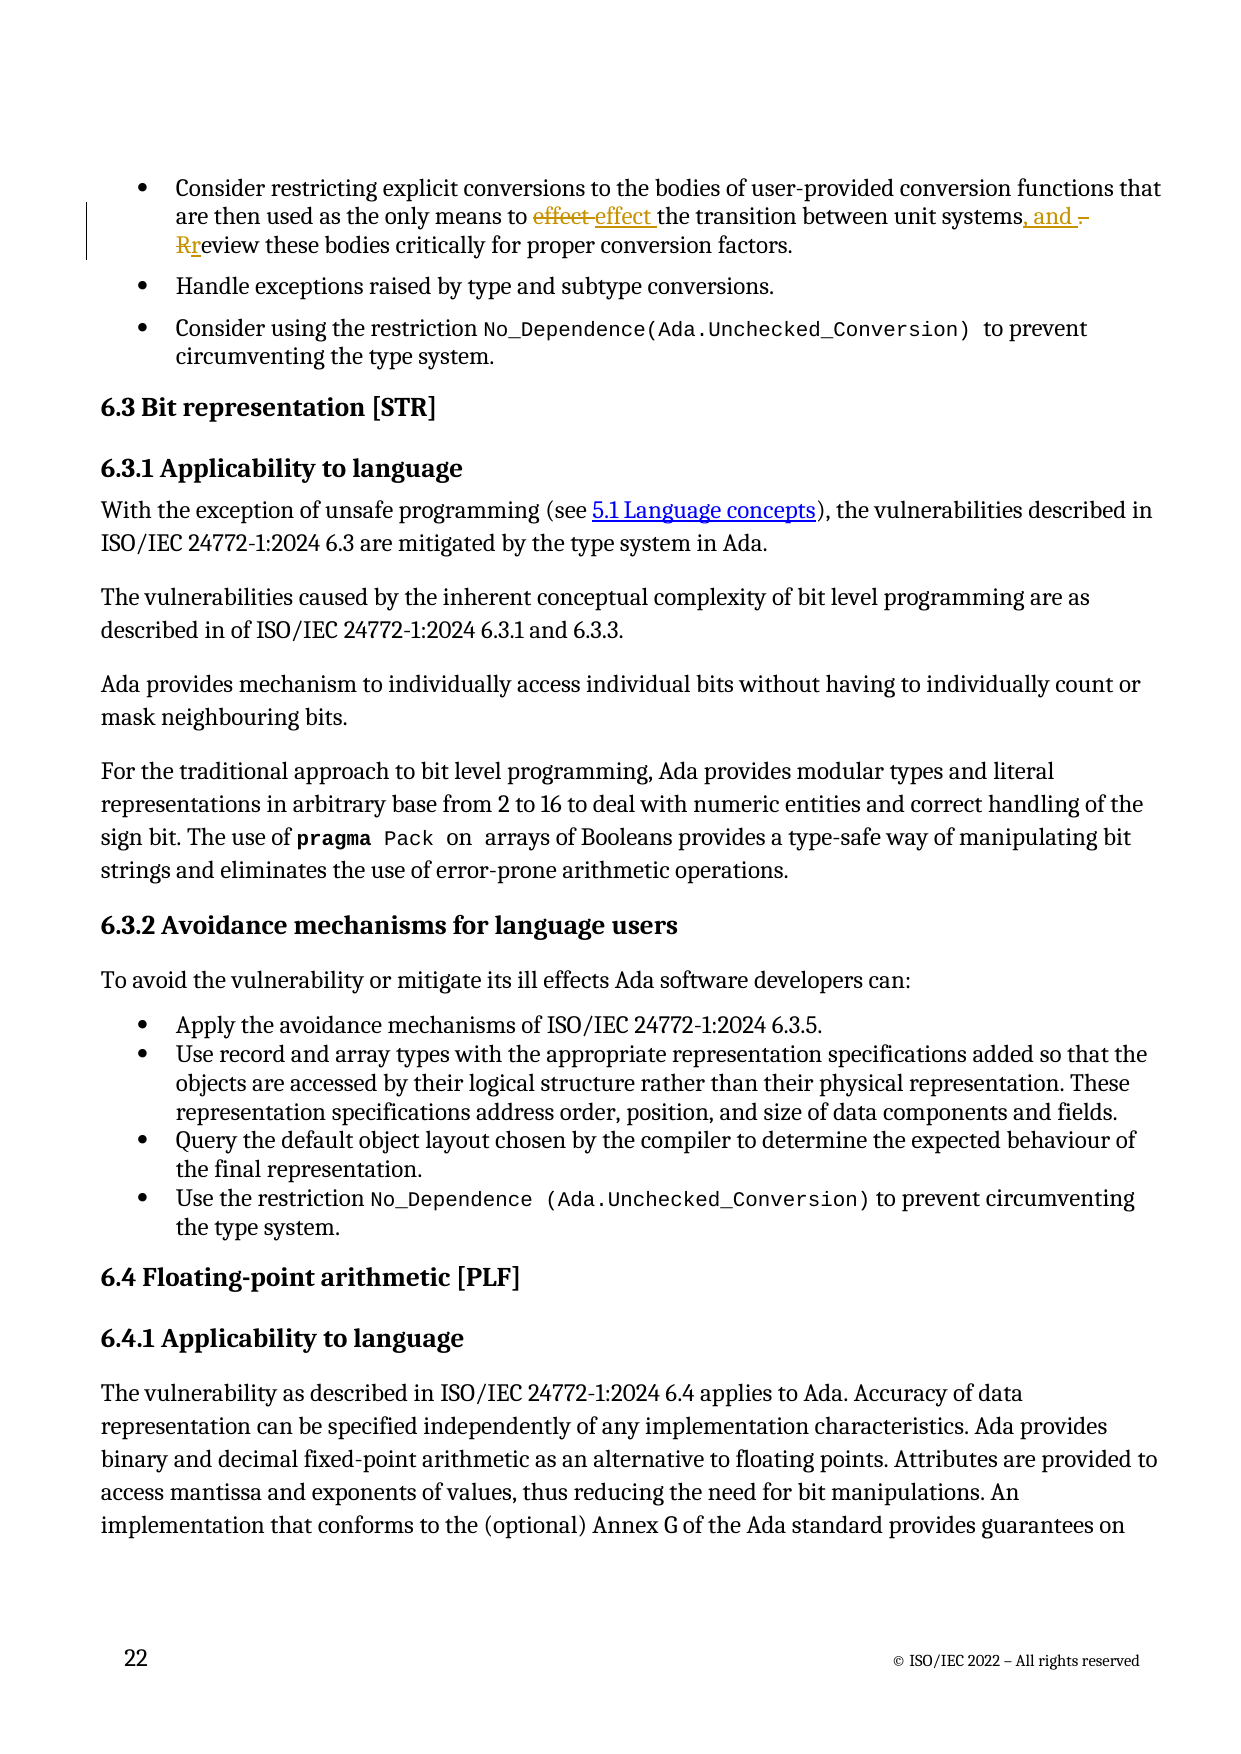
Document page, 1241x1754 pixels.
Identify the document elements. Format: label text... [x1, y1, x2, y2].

text For the traditional approach to bit level programming, Ada provides modular types and literal representations in arbitrary base from 2 to 16 to deal with numeric entities and correct handling of the sign bit. The use of pragma Pack on arrays of Booleans provides a type-safe way of manipulating bit strings and eliminates the use of error-prone arithmetic operations. [101, 757, 1164, 885]
text The vulnerabilities caused by the inherent conceptual complexity of bit level programming are as described in of ISO/IEC 24772-1:2024 6.3.1 and 6.3.3. [101, 583, 1164, 645]
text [101, 1379, 1164, 1539]
list Apply the avoidance mechanisms of ISO/IEC 24772-1:2024 6.3.5. [138, 1011, 1164, 1040]
subtitle 6.4.1 Applicability to language [101, 1323, 1164, 1354]
list Use record and array types with the appropriate representation specifications added so that the objects are accessed by their logical structure rather than their physical representation. These representation specifications address order, position, and size of data components and fields. [138, 1040, 1164, 1126]
list Query the default object layout chosen by the compiler to determine the expected behaviour of the final representation. [138, 1126, 1164, 1184]
list To avoid the vulnerability or mitigate its ill effects Ada software developers can: [101, 966, 1164, 994]
list Handle exceptions raised by type and subtype conversions. [138, 272, 1164, 301]
subtitle 6.3 Bit representation [STR] [101, 392, 1164, 423]
text Ada provides mechanism to individually access individual bits without having to individually count or mask neighbouring bits. [101, 670, 1164, 732]
list Consider using the restriction No_Dependence(Ada.Unchecked_Conversion) to prevent circumventing the type system. [138, 313, 1164, 371]
list Use the restriction No_Dependence (Ada.Unchecked_Conversion) to prevent circumventing the type system. [138, 1184, 1164, 1241]
text With the exception of unsafe programming (see 5.1 Language concepts), the vulnerabilities described in ISO/IEC 24772-1:2024 6.3 are mitigated by the type system in Ada. [101, 496, 1164, 558]
list Consider restricting explicit conversions to the bodies of user-provided conversion functions that are then used as the only means to the transition between unit systemseview these bodies critically for proper conversion factors. [138, 173, 1164, 260]
subtitle 6.4 Floating-point arithmetic [PLF] [101, 1262, 1164, 1293]
subtitle 6.3.1 Applicability to language [101, 453, 1164, 484]
subtitle 6.3.2 Avoidance mechanisms for language users [101, 910, 1164, 941]
